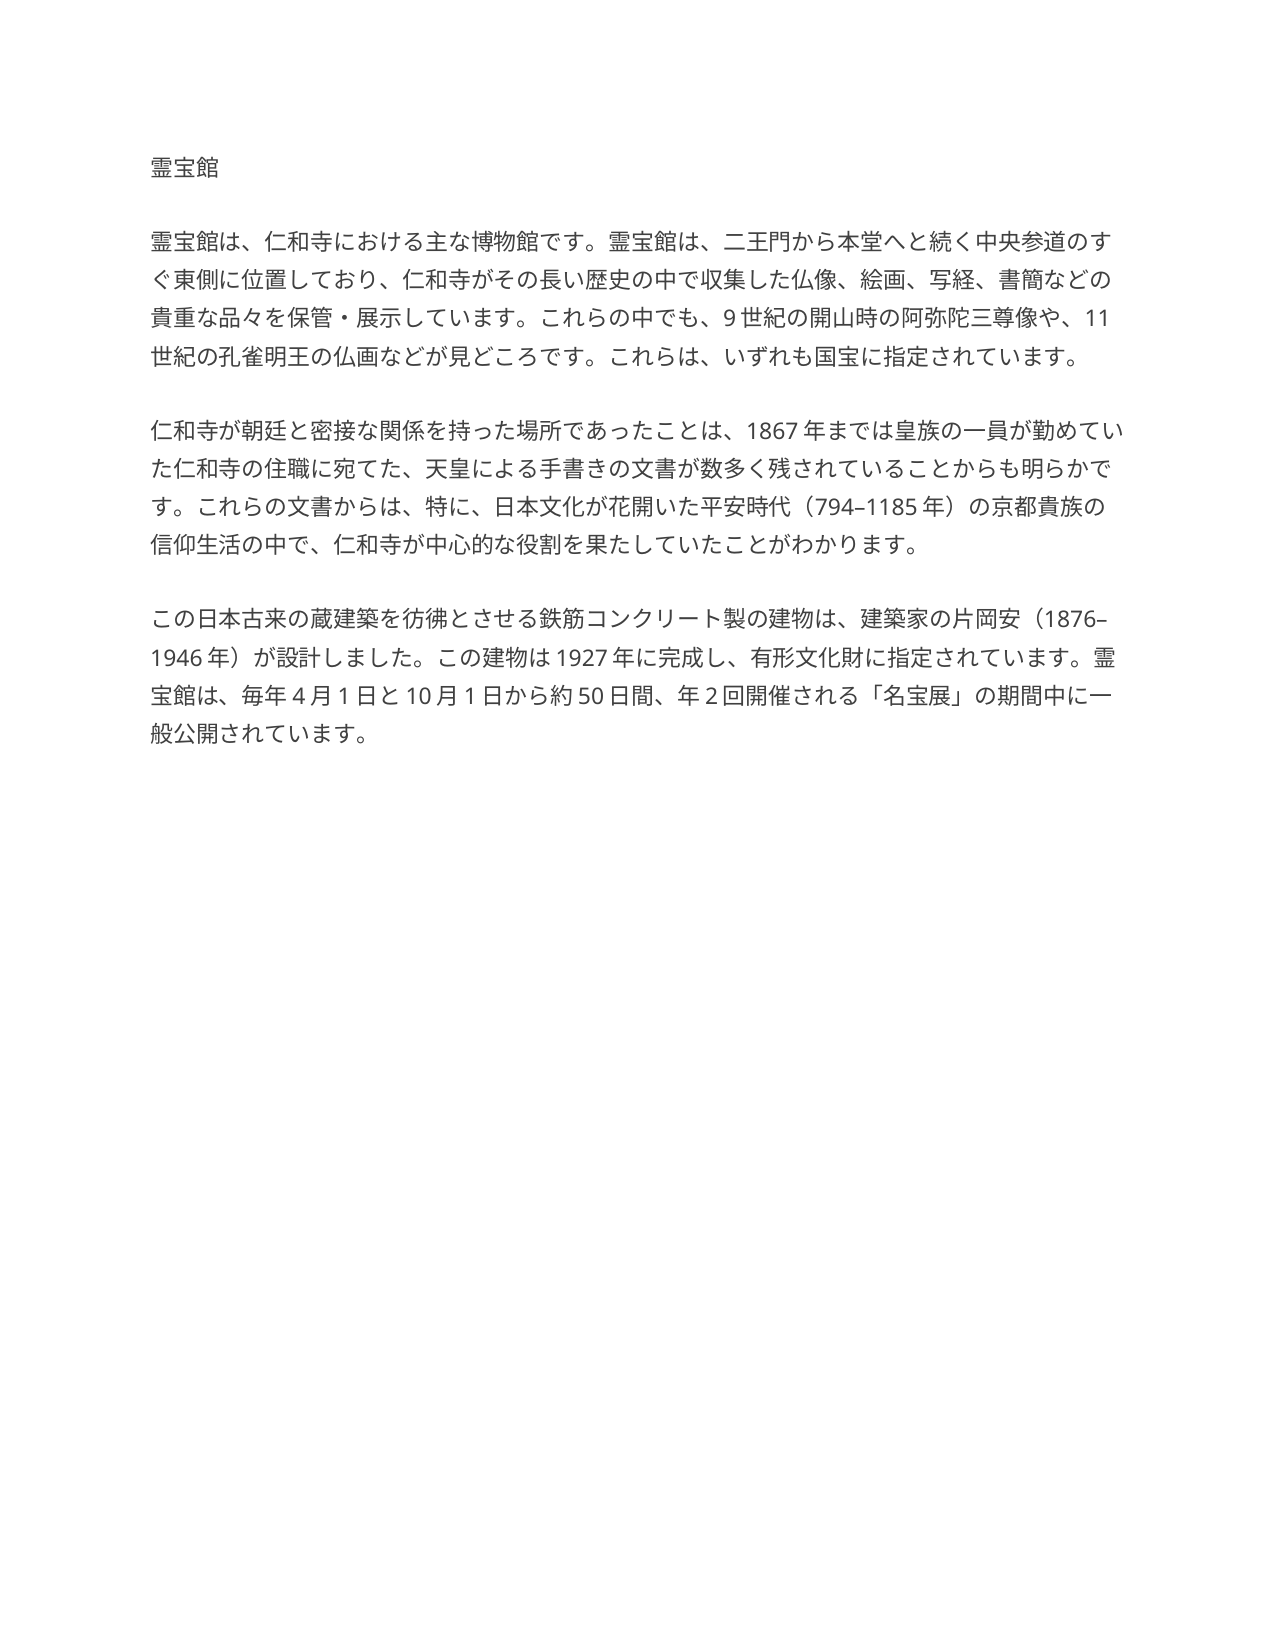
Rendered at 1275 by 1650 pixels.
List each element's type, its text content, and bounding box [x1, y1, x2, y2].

text 仁和寺が朝廷と密接な関係を持った場所であったことは、1867年までは皇族の一員が勤めていた仁和寺の住職に宛てた、天皇による手書きの文書が数多く残されていることからも明らかです。これらの文書からは、特に、日本文化が花開いた平安時代（794–1185年）の京都貴族の信仰生活の中で、仁和寺が中心的な役割を果たしていたことがわかります。 [150, 413, 1125, 560]
text 霊宝館 [150, 150, 1125, 183]
text この日本古来の蔵建築を彷彿とさせる鉄筋コンクリート製の建物は、建築家の片岡安（1876–1946年）が設計しました。この建物は1927年に完成し、有形文化財に指定されています。霊宝館は、毎年4月1日と10月1日から約50日間、年2回開催される「名宝展」の期間中に一般公開されています。 [150, 601, 1125, 749]
text 霊宝館は、仁和寺における主な博物館です。霊宝館は、二王門から本堂へと続く中央参道のすぐ東側に位置しており、仁和寺がその長い歴史の中で収集した仏像、絵画、写経、書簡などの貴重な品々を保管・展示しています。これらの中でも、9世紀の開山時の阿弥陀三尊像や、11世紀の孔雀明王の仏画などが見どころです。これらは、いずれも国宝に指定されています。 [150, 224, 1125, 372]
